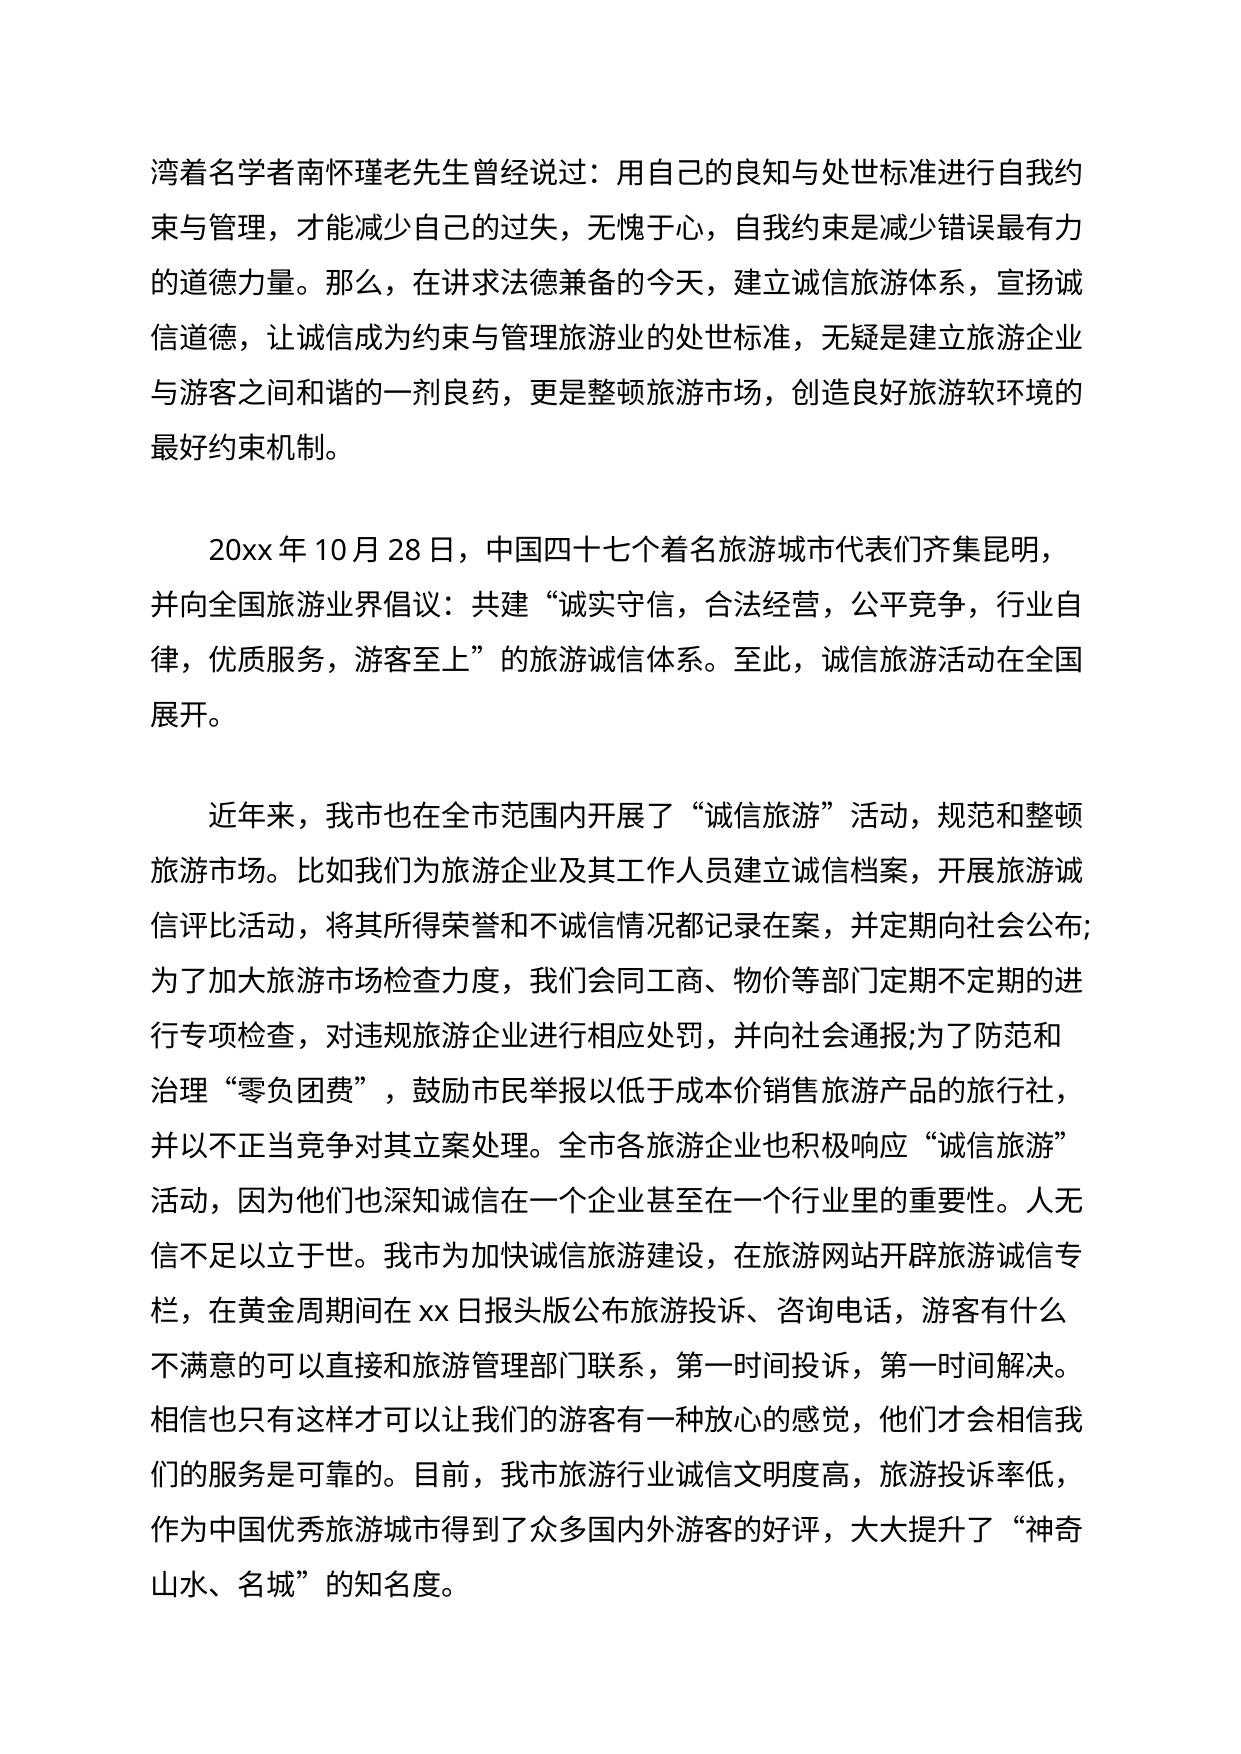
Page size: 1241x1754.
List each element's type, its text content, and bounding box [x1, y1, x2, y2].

text 20xx年10月28日，中国四十七个着名旅游城市代表们齐集昆明，并向全国旅游业界倡议：共建“诚实守信，合法经营，公平竞争，行业自律，优质服务，游客至上”的旅游诚信体系。至此，诚信旅游活动在全国展开。 [150, 526, 1090, 733]
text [150, 150, 1090, 467]
text 近年来，我市也在全市范围内开展了“诚信旅游”活动，规范和整顿旅游市场。比如我们为旅游企业及其工作人员建立诚信档案，开展旅游诚信评比活动，将其所得荣誉和不诚信情况都记录在案，并定期向社会公布;为了加大旅游市场检查力度，我们会同工商、物价等部门定期不定期的进行专项检查，对违规旅游企业进行相应处罚，并向社会通报;为了防范和治理“零负团费”，鼓励市民举报以低于成本价销售旅游产品的旅行社，并以不正当竞争对其立案处理。全市各旅游企业也积极响应“诚信旅游”活动，因为他们也深知诚信在一个企业甚至在一个行业里的重要性。人无信不足以立于世。我市为加快诚信旅游建设，在旅游网站开辟旅游诚信专栏，在黄金周期间在xx日报头版公布旅游投诉、咨询电话，游客有什么不满意的可以直接和旅游管理部门联系，第一时间投诉，第一时间解决。相信也只有这样才可以让我们的游客有一种放心的感觉，他们才会相信我们的服务是可靠的。目前，我市旅游行业诚信文明度高，旅游投诉率低，作为中国优秀旅游城市得到了众多国内外游客的好评，大大提升了“神奇山水、名城”的知名度。 [150, 793, 1090, 1604]
